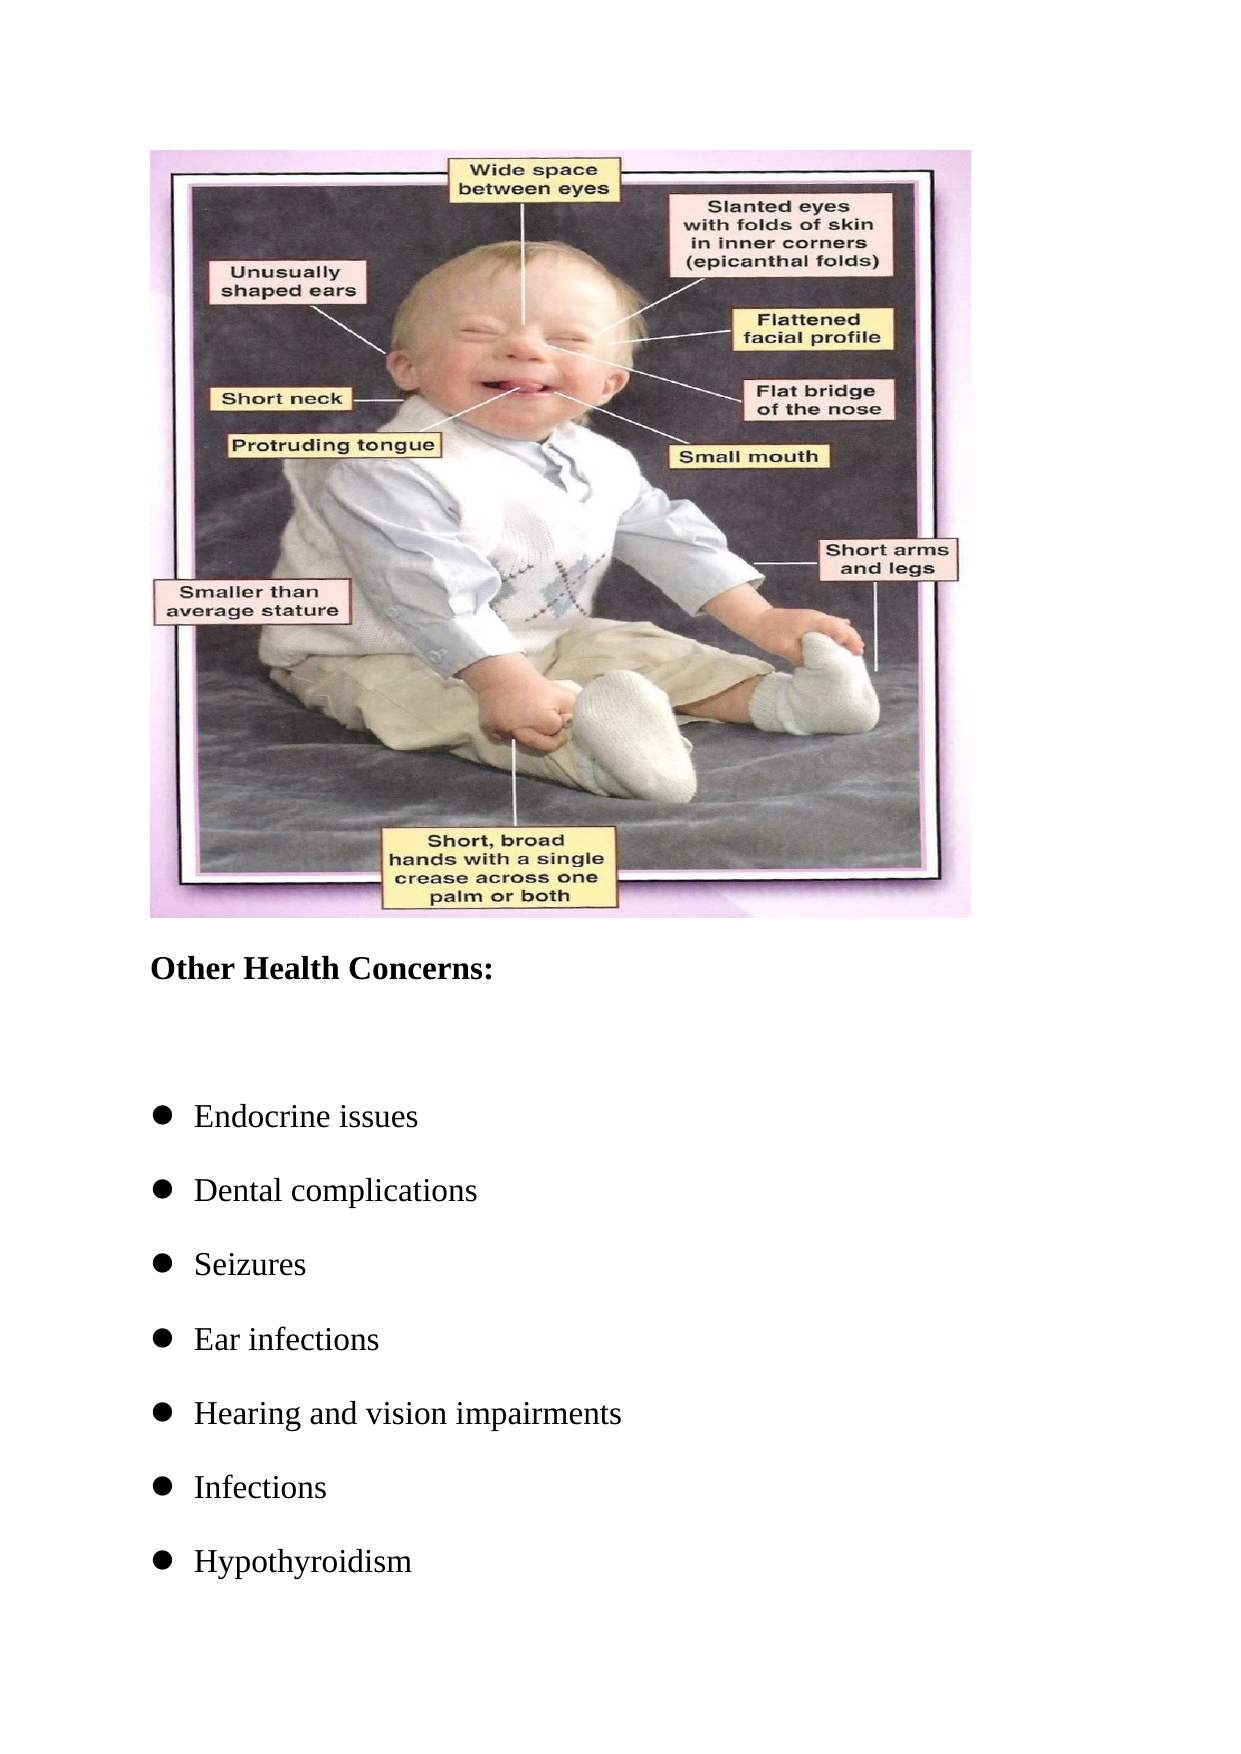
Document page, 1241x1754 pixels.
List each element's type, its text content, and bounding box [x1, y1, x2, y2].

list Dental complications [150, 1170, 1090, 1209]
list Ear infections [150, 1319, 1090, 1357]
text Other Health Concerns: [150, 948, 1090, 986]
list Hypothyroidism [150, 1541, 1090, 1579]
list Endocrine issues [150, 1096, 1090, 1134]
picture [150, 150, 972, 918]
list Seizures [150, 1244, 1090, 1283]
list Hearing and vision impairments [150, 1393, 1090, 1431]
list Infections [150, 1467, 1090, 1505]
